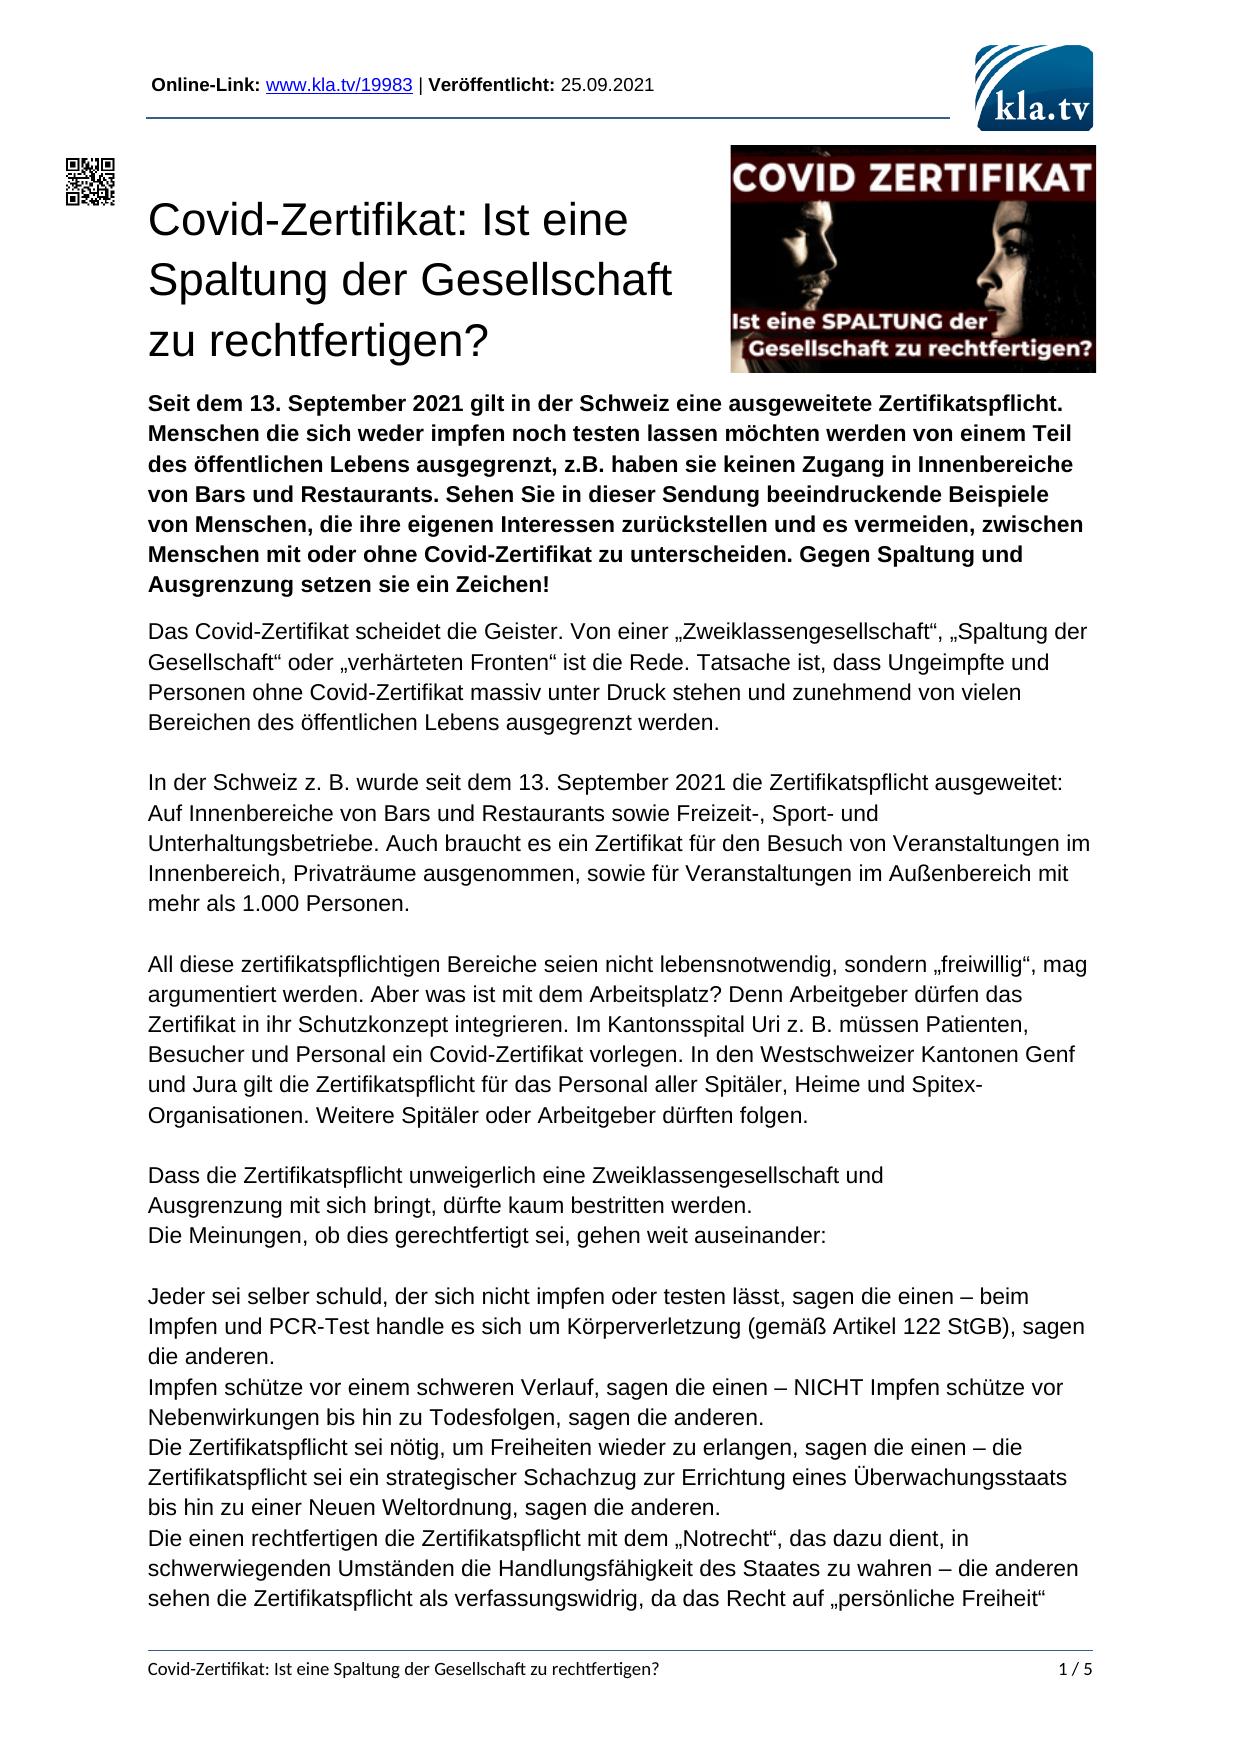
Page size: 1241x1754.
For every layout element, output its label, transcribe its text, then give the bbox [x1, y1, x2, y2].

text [148, 618, 1093, 1611]
text Seit dem 13. September 2021 gilt in der Schweiz eine ausgeweitete Zertifikatspflicht. Menschen die sich weder impfen noch testen lassen möchten werden von einem Teil des öffentlichen Lebens ausgegrenzt, z.B. haben sie keinen Zugang in Innenbereiche von Bars und Restaurants. Sehen Sie in dieser Sendung beeindruckende Beispiele von Menschen, die ihre eigenen Interessen zurückstellen und es vermeiden, zwischen Menschen mit oder ohne Covid-Zertifikat zu unterscheiden. Gegen Spaltung und Ausgrenzung setzen sie ein Zeichen! [148, 390, 1093, 598]
text Covid-Zertifikat: Ist eine Spaltung der Gesellschaft zu rechtfertigen? [148, 192, 730, 366]
